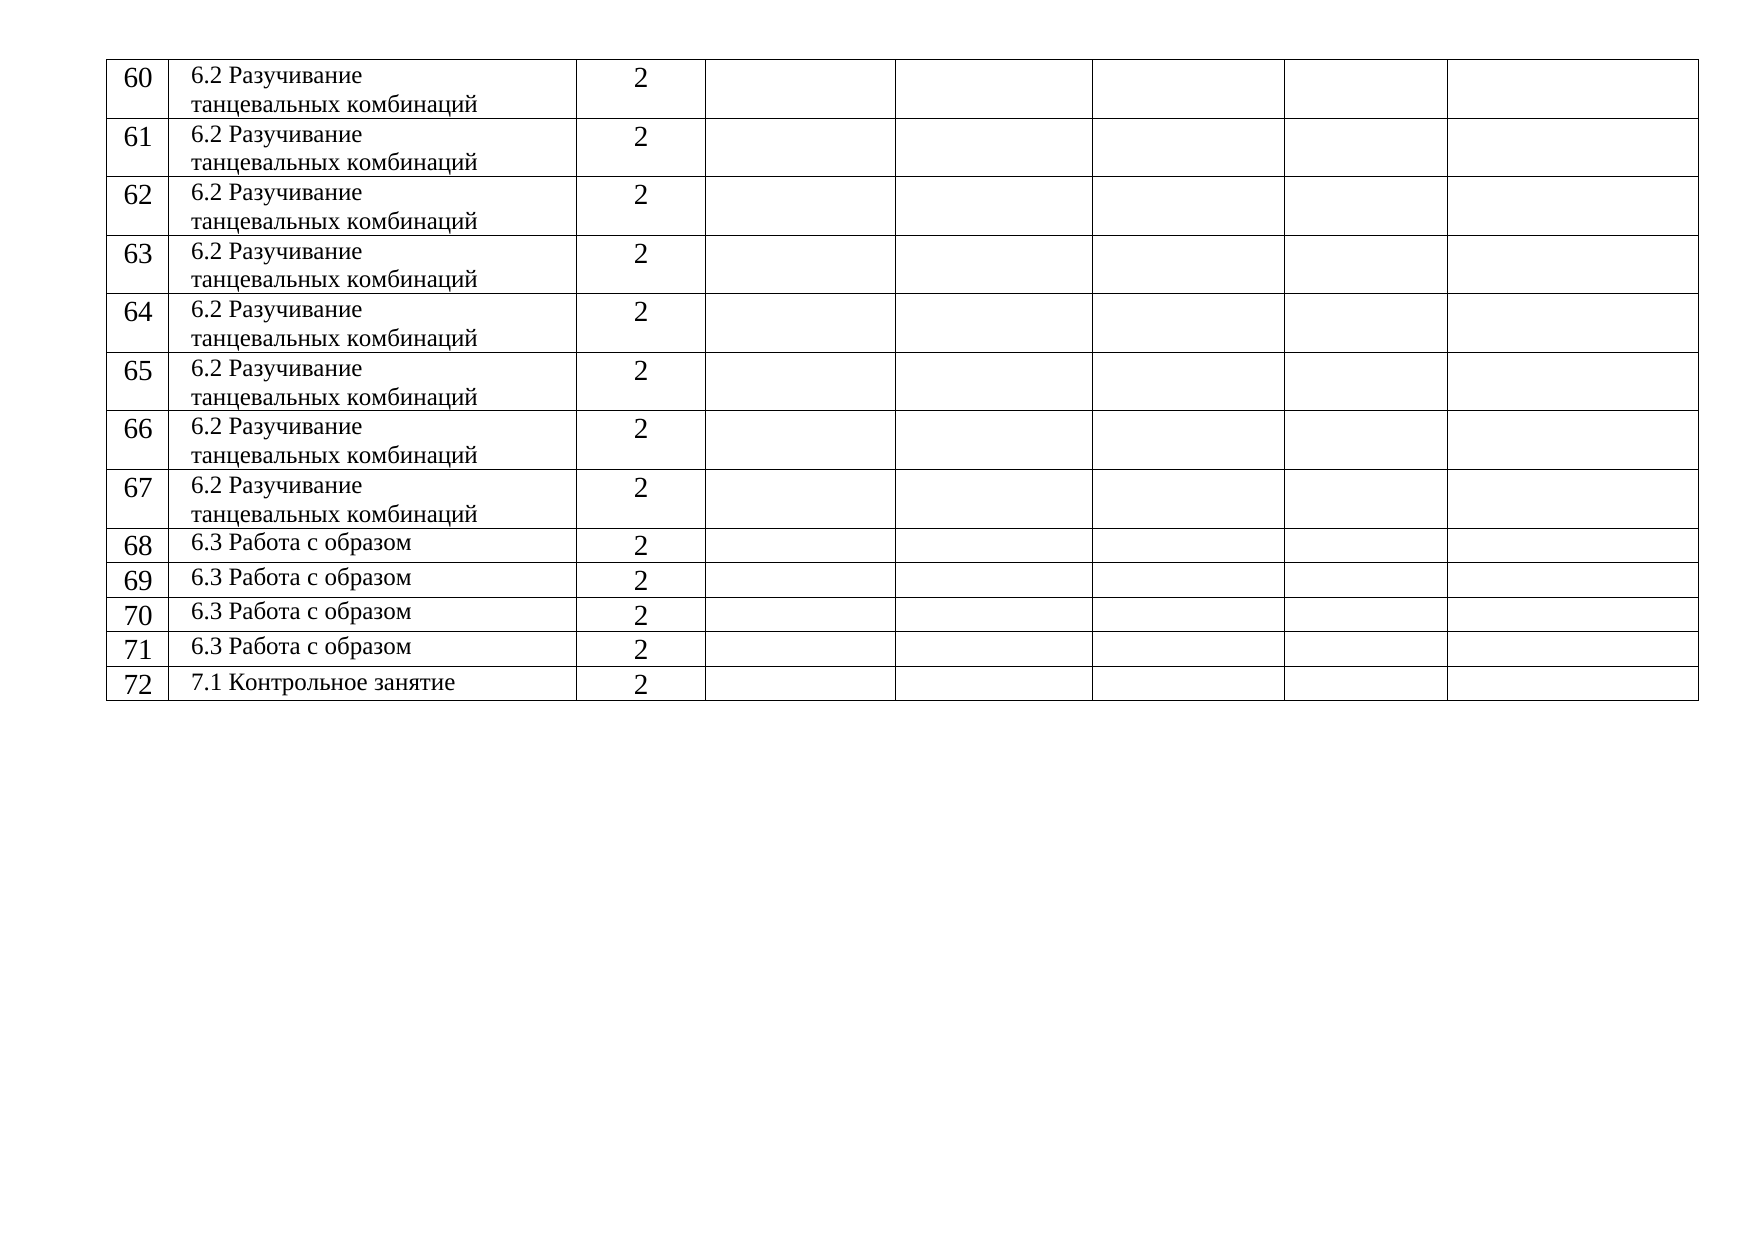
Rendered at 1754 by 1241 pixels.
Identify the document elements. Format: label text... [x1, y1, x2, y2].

table_cell [1285, 632, 1447, 666]
table_cell 2 [577, 294, 705, 352]
table_cell [896, 236, 1092, 293]
table_cell [1285, 119, 1447, 176]
table_cell [1448, 598, 1698, 631]
table_cell [706, 119, 895, 176]
table_cell 6.2 Разучивание танцевальных комбинаций [169, 236, 576, 293]
table_cell 2 [577, 177, 705, 235]
table_cell [706, 632, 895, 666]
table_cell [1285, 60, 1447, 118]
table_cell [1448, 177, 1698, 235]
table_cell [1093, 529, 1284, 562]
table_cell [1093, 236, 1284, 293]
table_cell 62 [107, 177, 168, 235]
table_cell [896, 470, 1092, 527]
table_cell [1093, 119, 1284, 176]
table_cell 6.3 Работа с образом [169, 598, 576, 631]
table_cell 65 [107, 353, 168, 410]
table_cell [896, 411, 1092, 469]
table_cell [896, 632, 1092, 666]
table_cell [896, 529, 1092, 562]
table_cell 6.3 Работа с образом [169, 563, 576, 597]
table_cell [1285, 563, 1447, 597]
table_cell [1093, 632, 1284, 666]
table_cell [1093, 563, 1284, 597]
table_cell 63 [107, 236, 168, 293]
table_cell [706, 529, 895, 562]
table_cell 67 [107, 470, 168, 527]
table_cell [706, 598, 895, 631]
table_cell [1448, 632, 1698, 666]
table_cell [706, 411, 895, 469]
table_cell [1093, 411, 1284, 469]
table_cell [1448, 667, 1698, 700]
table_cell [1448, 470, 1698, 527]
table_cell 6.2 Разучивание танцевальных комбинаций [169, 411, 576, 469]
table_cell 69 [107, 563, 168, 597]
table_cell [896, 60, 1092, 118]
table_cell [706, 236, 895, 293]
table_cell 6.2 Разучивание танцевальных комбинаций [169, 60, 576, 118]
table_cell [1448, 353, 1698, 410]
table_cell [1448, 60, 1698, 118]
table_cell [1093, 294, 1284, 352]
table_cell 66 [107, 411, 168, 469]
table_cell [1093, 353, 1284, 410]
table_cell [1093, 470, 1284, 527]
table_cell 2 [577, 60, 705, 118]
table_cell [1285, 294, 1447, 352]
table_cell [1448, 563, 1698, 597]
table_cell [706, 563, 895, 597]
table_cell [896, 563, 1092, 597]
table_cell 2 [577, 470, 705, 527]
table_cell 6.2 Разучивание танцевальных комбинаций [169, 353, 576, 410]
table_cell 2 [577, 411, 705, 469]
table_cell [1448, 294, 1698, 352]
table_cell [1285, 529, 1447, 562]
table_cell 2 [577, 529, 705, 562]
table_cell [1448, 529, 1698, 562]
table_cell 61 [107, 119, 168, 176]
table_cell 2 [577, 563, 705, 597]
table_cell [896, 667, 1092, 700]
table_cell [896, 598, 1092, 631]
table_cell [1285, 598, 1447, 631]
table_cell [1285, 353, 1447, 410]
table_cell 70 [107, 598, 168, 631]
table_cell 7.1 Контрольное занятие [169, 667, 576, 700]
table_cell 6.2 Разучивание танцевальных комбинаций [169, 470, 576, 527]
table_cell 2 [577, 353, 705, 410]
table_cell 2 [577, 119, 705, 176]
table_cell [706, 60, 895, 118]
table_cell 71 [107, 632, 168, 666]
table_cell [896, 353, 1092, 410]
table_cell 60 [107, 60, 168, 118]
table_cell [1448, 411, 1698, 469]
table_cell 2 [577, 236, 705, 293]
table_cell 6.3 Работа с образом [169, 632, 576, 666]
table_cell 2 [577, 667, 705, 700]
table_cell 6.3 Работа с образом [169, 529, 576, 562]
table_cell [1448, 119, 1698, 176]
table_cell [1093, 60, 1284, 118]
table_cell [896, 177, 1092, 235]
table_cell 64 [107, 294, 168, 352]
table_cell [1093, 598, 1284, 631]
table_cell [1285, 667, 1447, 700]
table_cell [706, 177, 895, 235]
table_cell [1285, 236, 1447, 293]
table_cell [1093, 667, 1284, 700]
table_cell 6.2 Разучивание танцевальных комбинаций [169, 177, 576, 235]
table_cell [1285, 470, 1447, 527]
table_cell [1448, 236, 1698, 293]
table_cell [706, 294, 895, 352]
table_cell [706, 667, 895, 700]
table_cell 2 [577, 598, 705, 631]
table_cell [1285, 177, 1447, 235]
table_cell [706, 470, 895, 527]
table_cell [896, 294, 1092, 352]
table_cell 6.2 Разучивание танцевальных комбинаций [169, 119, 576, 176]
table_cell 72 [107, 667, 168, 700]
table_cell 68 [107, 529, 168, 562]
table_cell 6.2 Разучивание танцевальных комбинаций [169, 294, 576, 352]
table_cell 2 [577, 632, 705, 666]
table_cell [1093, 177, 1284, 235]
table_cell [896, 119, 1092, 176]
table_cell [1285, 411, 1447, 469]
table_cell [706, 353, 895, 410]
